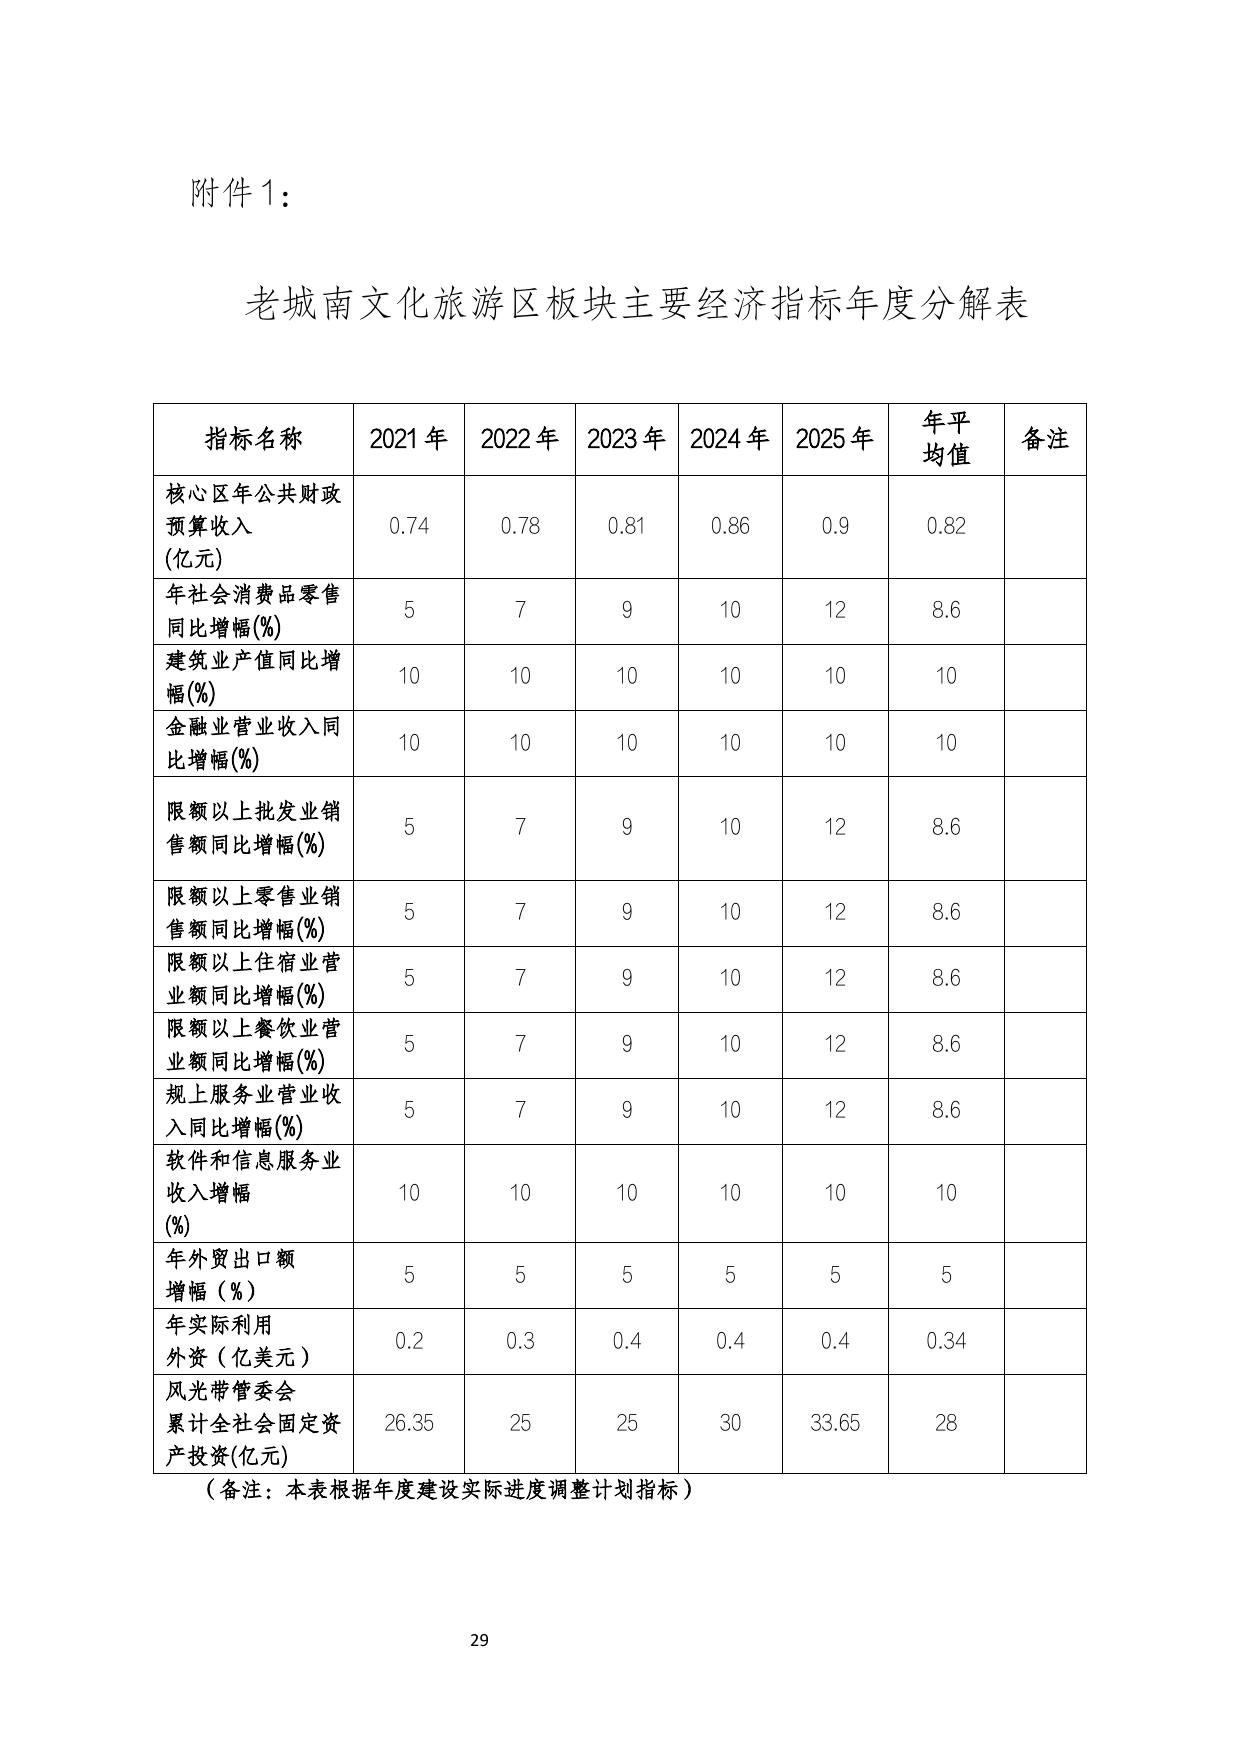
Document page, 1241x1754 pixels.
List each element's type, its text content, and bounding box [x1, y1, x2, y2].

table_cell 5 [889, 1243, 1004, 1308]
table_cell 年社会消费品零售同比增幅(%) [154, 579, 353, 644]
table_cell 7 [465, 1079, 575, 1144]
table_cell 10 [679, 579, 782, 644]
table_cell 年实际利用 外资（亿美元） [154, 1309, 353, 1374]
table_cell 10 [679, 1013, 782, 1078]
table_cell [1005, 1375, 1086, 1473]
text （备注：本表根据年度建设实际进度调整计划指标） [187, 1474, 1053, 1506]
table_cell 30 [679, 1375, 782, 1473]
table_cell 0.3 [465, 1309, 575, 1374]
table_cell [1005, 579, 1086, 644]
table_cell 规上服务业营业收入同比增幅(%) [154, 1079, 353, 1144]
table_cell 5 [354, 947, 464, 1012]
table_header 备注 [1005, 404, 1086, 475]
table_cell 10 [889, 645, 1004, 710]
table_cell 10 [889, 711, 1004, 776]
table_cell 9 [576, 1013, 678, 1078]
table_cell 5 [576, 1243, 678, 1308]
table_cell 7 [465, 881, 575, 946]
table_cell 7 [465, 777, 575, 879]
table_cell 5 [465, 1243, 575, 1308]
table_cell 10 [465, 711, 575, 776]
table_cell 10 [783, 645, 888, 710]
table_cell 12 [783, 777, 888, 879]
table_header 2025年 [783, 404, 888, 475]
table_header 2023年 [576, 404, 678, 475]
table_cell 9 [576, 947, 678, 1012]
table_cell 0.2 [354, 1309, 464, 1374]
table_cell 10 [679, 881, 782, 946]
table_cell 10 [679, 777, 782, 879]
table_cell 5 [354, 579, 464, 644]
table_cell 金融业营业收入同比增幅(%) [154, 711, 353, 776]
table_cell 5 [354, 1243, 464, 1308]
table_cell 10 [354, 711, 464, 776]
table_cell 9 [576, 777, 678, 879]
table_header 2024年 [679, 404, 782, 475]
table_cell 26.35 [354, 1375, 464, 1473]
table_cell 5 [354, 881, 464, 946]
table_cell 年外贸出口额 增幅（%） [154, 1243, 353, 1308]
table_cell 9 [576, 881, 678, 946]
table_header 年平 均值 [889, 404, 1004, 475]
table_cell [1005, 1013, 1086, 1078]
table_cell 限额以上零售业销售额同比增幅(%) [154, 881, 353, 946]
table_cell [1005, 947, 1086, 1012]
table_cell [1005, 1079, 1086, 1144]
table_cell 28 [889, 1375, 1004, 1473]
table_cell 0.9 [783, 476, 888, 578]
table_cell [1005, 881, 1086, 946]
table_cell 7 [465, 579, 575, 644]
table_cell 10 [783, 711, 888, 776]
table_cell 0.78 [465, 476, 575, 578]
table_cell 限额以上批发业销售额同比增幅(%) [154, 777, 353, 879]
table_cell 10 [679, 645, 782, 710]
table_cell [1005, 476, 1086, 578]
table_cell 0.4 [783, 1309, 888, 1374]
table_cell 软件和信息服务业收入增幅 (%) [154, 1145, 353, 1242]
table_cell 8.6 [889, 1013, 1004, 1078]
table_cell 8.6 [889, 881, 1004, 946]
table_cell 建筑业产值同比增幅(%) [154, 645, 353, 710]
table_cell 7 [465, 1013, 575, 1078]
table_header 2022年 [465, 404, 575, 475]
table_cell 限额以上住宿业营业额同比增幅(%) [154, 947, 353, 1012]
table_cell 0.4 [576, 1309, 678, 1374]
table_cell 10 [354, 645, 464, 710]
table_cell [1005, 777, 1086, 879]
table_cell 10 [576, 1145, 678, 1242]
text 附件1： [187, 162, 1053, 227]
table_cell 12 [783, 1079, 888, 1144]
table_cell 8.6 [889, 579, 1004, 644]
table_cell 10 [679, 711, 782, 776]
table_cell 风光带管委会 累计全社会固定资产投资(亿元) [154, 1375, 353, 1473]
table_cell 10 [679, 1079, 782, 1144]
table_cell 8.6 [889, 947, 1004, 1012]
table_cell 0.34 [889, 1309, 1004, 1374]
table_header 指标名称 [154, 404, 353, 475]
table_cell 核心区年公共财政预算收入 (亿元) [154, 476, 353, 578]
table_header 2021年 [354, 404, 464, 475]
table_cell 5 [354, 1079, 464, 1144]
table_cell 10 [354, 1145, 464, 1242]
text 老城南文化旅游区板块主要经济指标年度分解表 [187, 273, 1053, 338]
table_cell 0.81 [576, 476, 678, 578]
table_cell 10 [576, 711, 678, 776]
table_cell 0.82 [889, 476, 1004, 578]
table_cell [1005, 1145, 1086, 1242]
table_cell 10 [679, 947, 782, 1012]
table_cell 25 [576, 1375, 678, 1473]
table_cell 12 [783, 1013, 888, 1078]
table_cell 9 [576, 579, 678, 644]
table_cell 12 [783, 881, 888, 946]
table_cell 33.65 [783, 1375, 888, 1473]
table_cell [1005, 645, 1086, 710]
table_cell 8.6 [889, 777, 1004, 879]
table_cell 12 [783, 947, 888, 1012]
table_cell [1005, 1243, 1086, 1308]
table_cell 10 [465, 645, 575, 710]
table_cell 10 [783, 1145, 888, 1242]
table_cell 12 [783, 579, 888, 644]
table_cell 0.4 [679, 1309, 782, 1374]
table_cell 5 [783, 1243, 888, 1308]
table_cell 25 [465, 1375, 575, 1473]
table_cell 10 [576, 645, 678, 710]
table_cell 10 [465, 1145, 575, 1242]
table_cell 5 [679, 1243, 782, 1308]
table_cell 5 [354, 1013, 464, 1078]
table_cell 10 [679, 1145, 782, 1242]
table_cell 7 [465, 947, 575, 1012]
table_cell 9 [576, 1079, 678, 1144]
table_cell 8.6 [889, 1079, 1004, 1144]
table_cell [1005, 711, 1086, 776]
table_cell 0.74 [354, 476, 464, 578]
table_cell 10 [889, 1145, 1004, 1242]
table_cell 限额以上餐饮业营业额同比增幅(%) [154, 1013, 353, 1078]
table_cell [1005, 1309, 1086, 1374]
table_cell 5 [354, 777, 464, 879]
table_cell 0.86 [679, 476, 782, 578]
